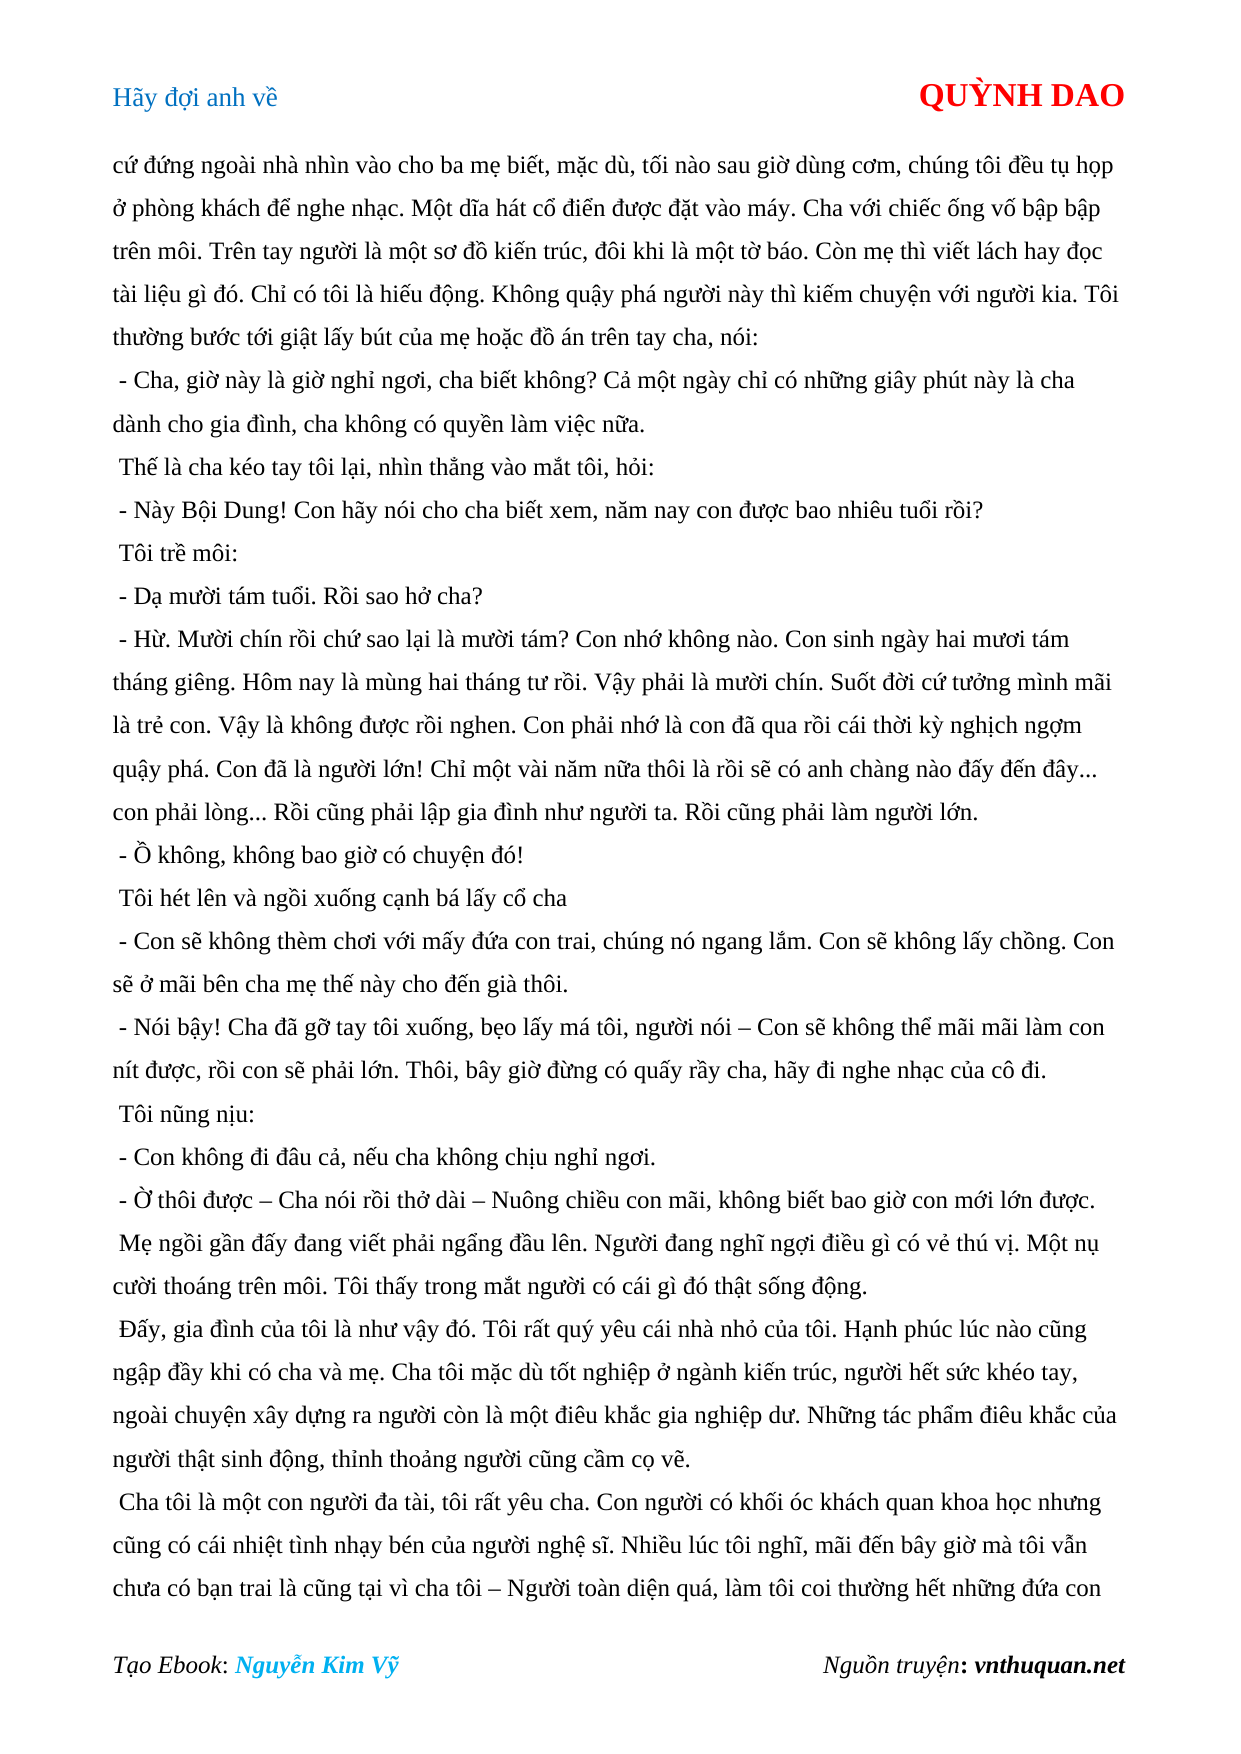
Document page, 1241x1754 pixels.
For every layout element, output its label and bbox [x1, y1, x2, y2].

text [112, 150, 1128, 1602]
